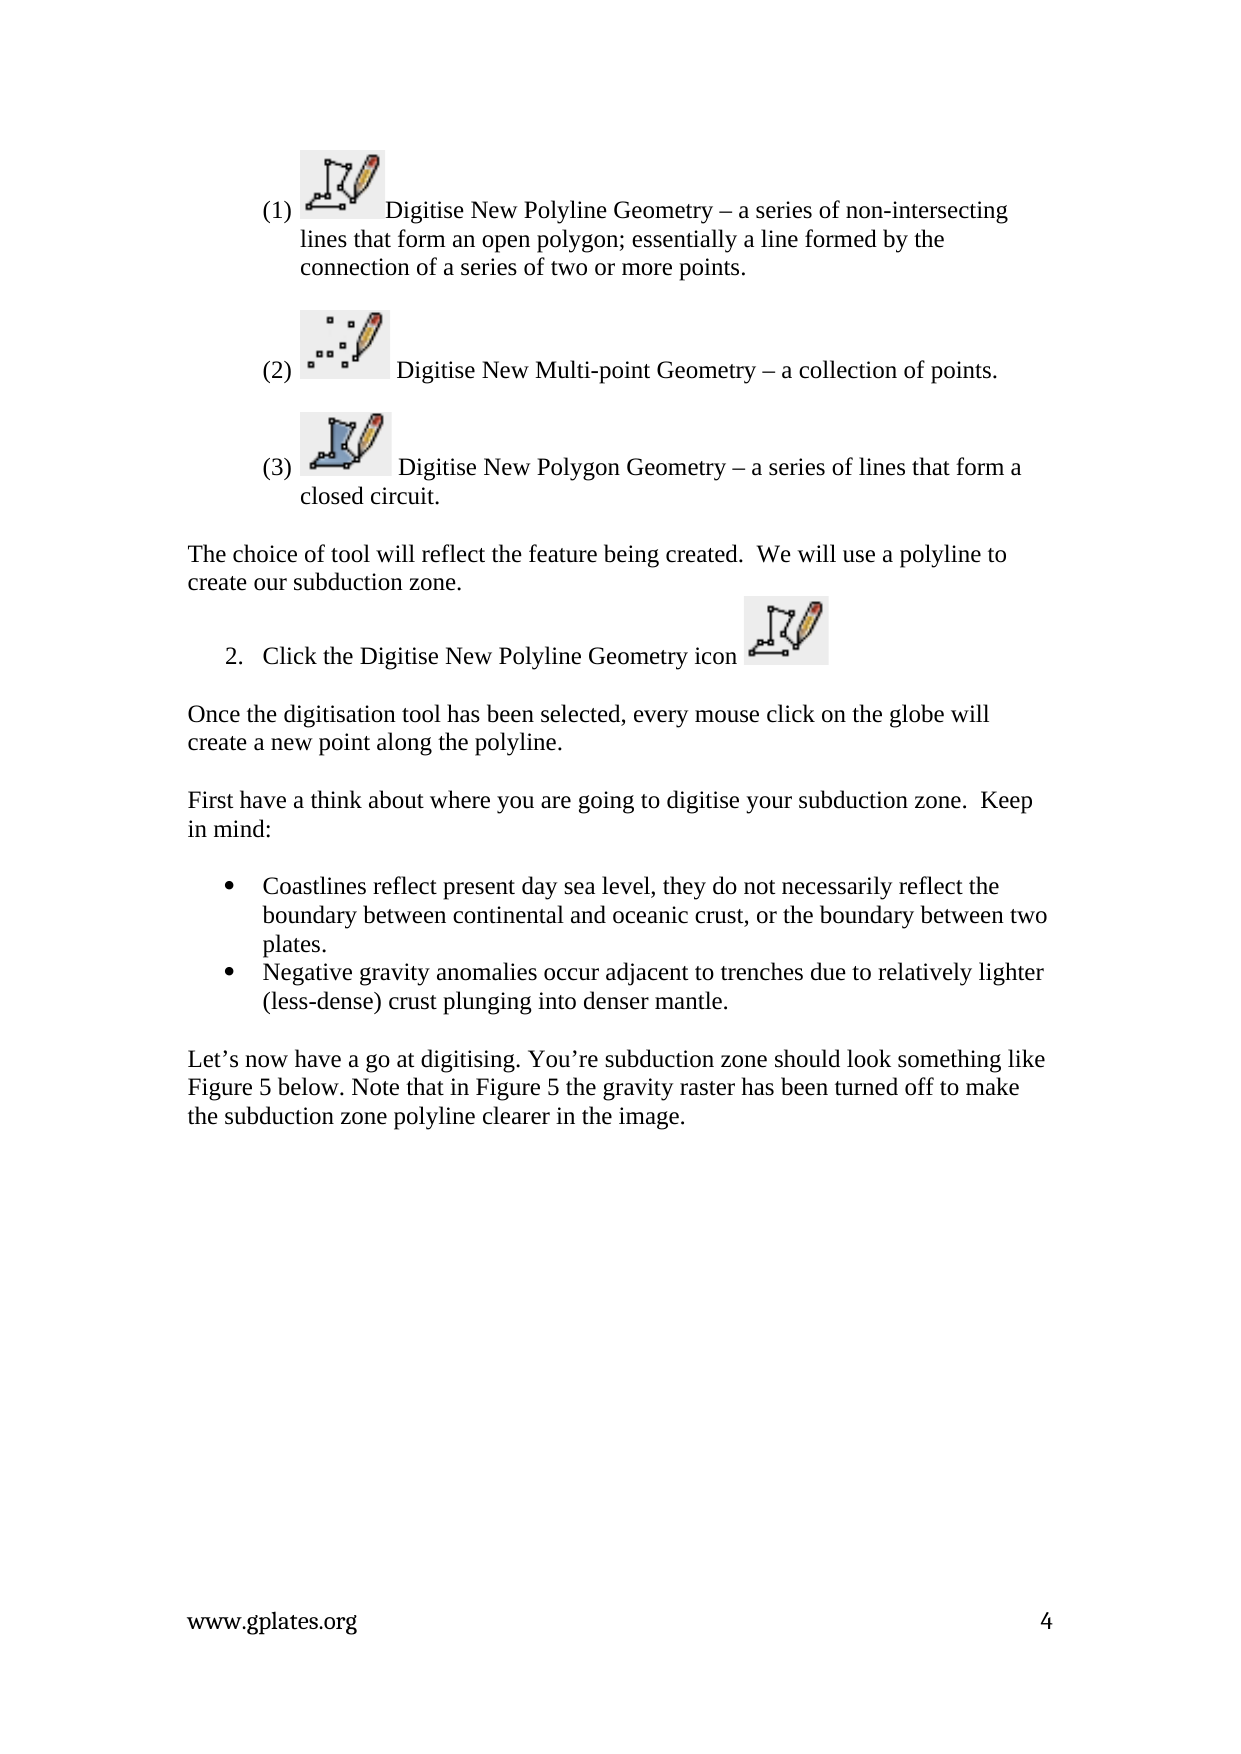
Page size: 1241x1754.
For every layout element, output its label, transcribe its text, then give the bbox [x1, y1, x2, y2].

text Let’s now have a go at digitising. You’re subduction zone should look something like Figure 5 below. Note that in Figure 5 the gravity raster has been turned off to make the subduction zone polyline clearer in the image. [187, 1044, 1053, 1130]
list Digitise New Polygon Geometry – a series of lines that form a closed circuit. [262, 412, 1053, 510]
list Digitise New Polyline Geometry – a series of non-intersecting lines that form an open polygon; essentially a line formed by the connection of a series of two or more points. [262, 150, 1053, 281]
list Digitise New Multi-point Geometry – a collection of points. [262, 310, 1053, 384]
text Once the digitisation tool has been selected, every mouse click on the globe will create a new point along the polyline. [187, 699, 1053, 756]
picture [300, 150, 386, 219]
list Negative gravity anomalies occur adjacent to trenches due to relatively lighter (less-dense) crust plunging into denser mantle. [225, 957, 1053, 1015]
list Coastlines reflect present day sea level, they do not necessarily reflect the boundary between continental and oceanic crust, or the boundary between two plates. [225, 871, 1053, 957]
picture [300, 310, 390, 379]
picture [300, 412, 392, 476]
picture [743, 596, 829, 665]
text First have a think about where you are going to digitise your subduction zone. Keep in mind: [187, 785, 1053, 842]
text The choice of tool will reflect the feature being created. We will use a polyline to create our subduction zone. [187, 539, 1053, 596]
list Click the Digitise New Polyline Geometry icon [225, 596, 1053, 670]
